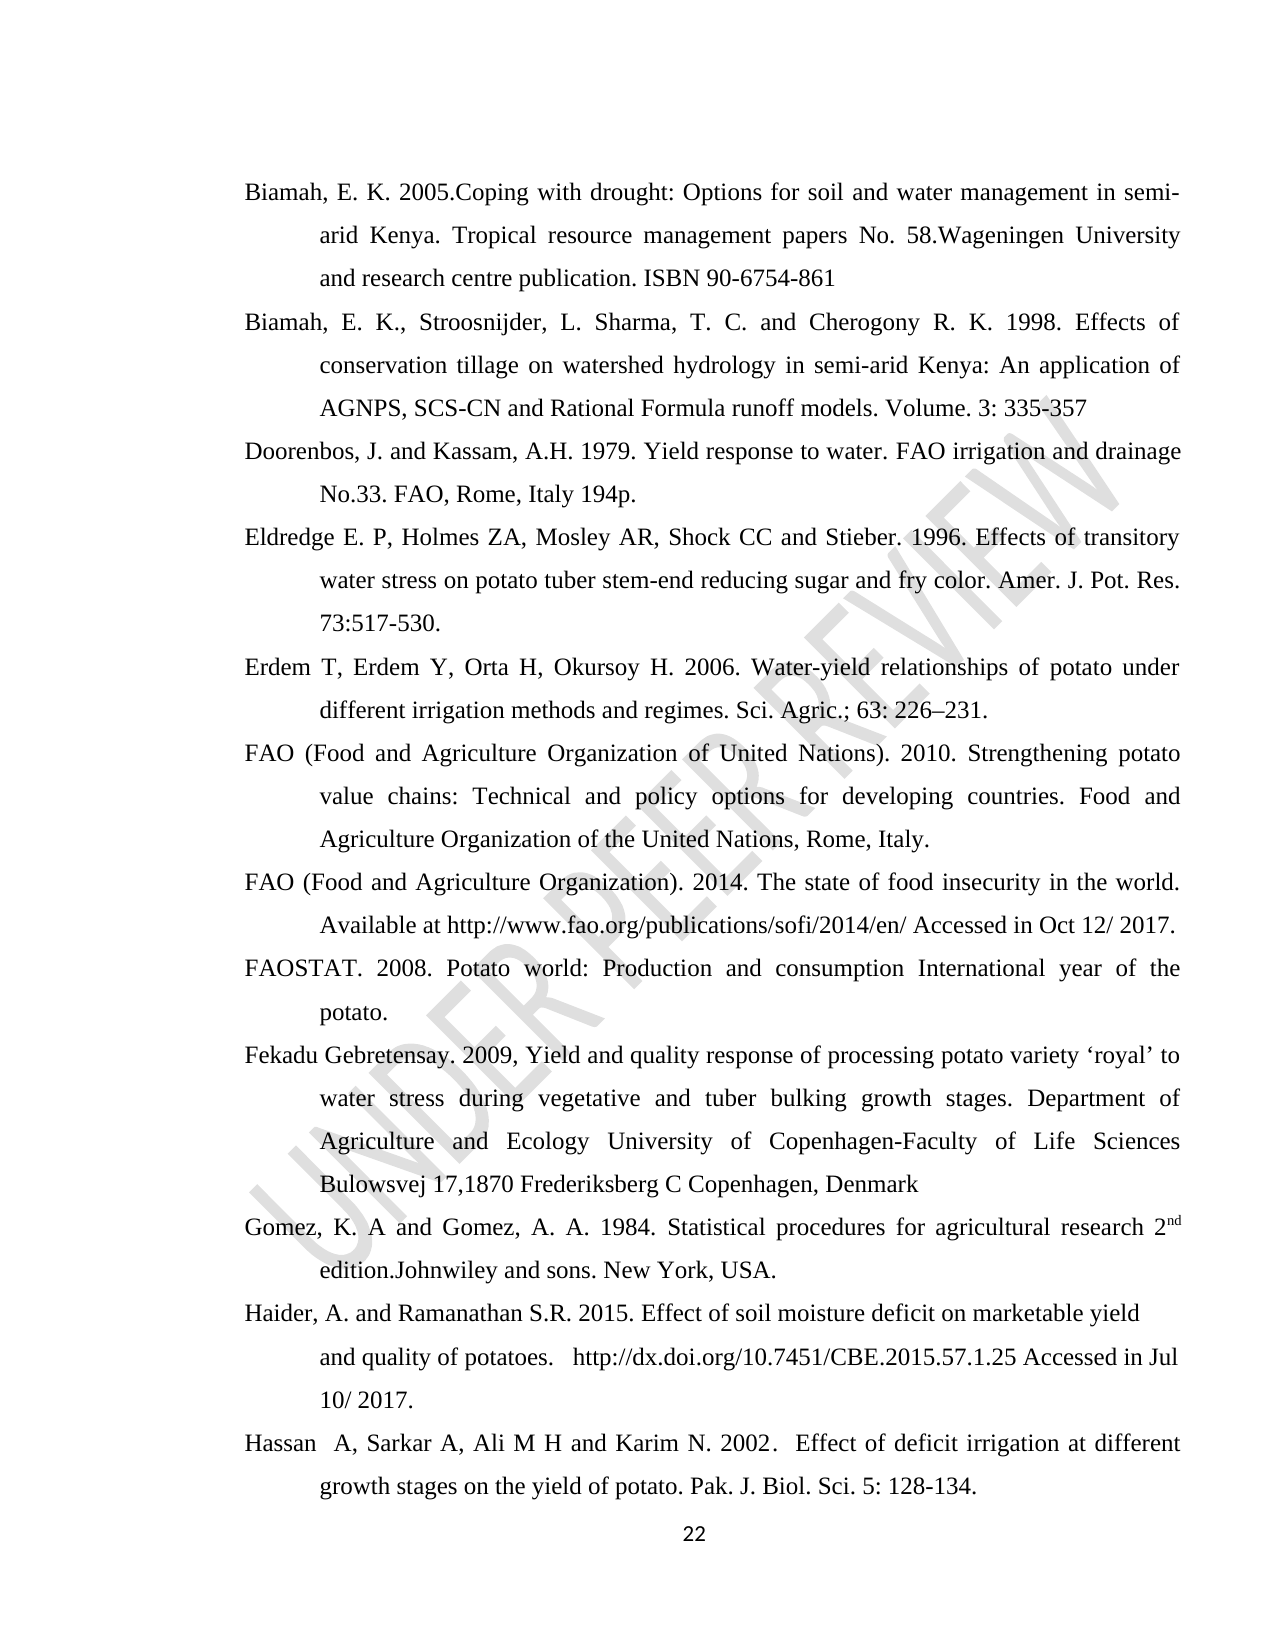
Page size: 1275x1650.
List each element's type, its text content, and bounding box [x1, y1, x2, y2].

text Haider, A. and Ramanathan S.R. 2015. Effect of soil moisture deficit on marketable yield and quality of potatoes. http://dx.doi.org/10.7451/CBE.2015.57.1.25 Accessed in Jul 10/ 2017. [244, 1298, 1181, 1413]
text Fekadu Gebretensay. 2009, Yield and quality response of processing potato variety ‘royal’ to water stress during vegetative and tuber bulking growth stages. Department of Agriculture and Ecology University of Copenhagen-Faculty of Life Sciences Bulowsvej 17,1870 Frederiksberg C Copenhagen, Denmark [244, 1040, 1181, 1198]
text FAO (Food and Agriculture Organization of United Nations). 2010. Strengthening potato value chains: Technical and policy options for developing countries. Food and Agriculture Organization of the United Nations, Rome, Italy. [244, 738, 1181, 853]
text Hassan A, Sarkar A, Ali M H and Karim N. 2002. Effect of deficit irrigation at different growth stages on the yield of potato. Pak. J. Biol. Sci. 5: 128-134. [244, 1428, 1181, 1500]
text Doorenbos, J. and Kassam, A.H. 1979. Yield response to water. FAO irrigation and drainage No.33. FAO, Rome, Italy 194p. [244, 436, 1181, 508]
text Erdem T, Erdem Y, Orta H, Okursoy H. 2006. Water-yield relationships of potato under different irrigation methods and regimes. Sci. Agric.; 63: 226–231. [244, 652, 1181, 723]
text FAO (Food and Agriculture Organization). 2014. The state of food insecurity in the world. Available at http://www.fao.org/publications/sofi/2014/en/ Accessed in Oct 12/ 2017. [244, 867, 1181, 939]
text Biamah, E. K. 2005.Coping with drought: Options for soil and water management in semi-arid Kenya. Tropical resource management papers No. 58.Wageningen University and research centre publication. ISBN 90-6754-861 [244, 177, 1181, 292]
text Gomez, K. A and Gomez, A. A. 1984. Statistical procedures for agricultural research 2nd edition.Johnwiley and sons. New York, USA. [244, 1212, 1181, 1284]
text Eldredge E. P, Holmes ZA, Mosley AR, Shock CC and Stieber. 1996. Effects of transitory water stress on potato tuber stem-end reducing sugar and fry color. Amer. J. Pot. Res. 73:517-530. [244, 522, 1181, 637]
text Biamah, E. K., Stroosnijder, L. Sharma, T. C. and Cherogony R. K. 1998. Effects of conservation tillage on watershed hydrology in semi-arid Kenya: An application of AGNPS, SCS-CN and Rational Formula runoff models. Volume. 3: 335-357 [244, 307, 1181, 422]
text FAOSTAT. 2008. Potato world: Production and consumption International year of the potato. [244, 953, 1181, 1025]
